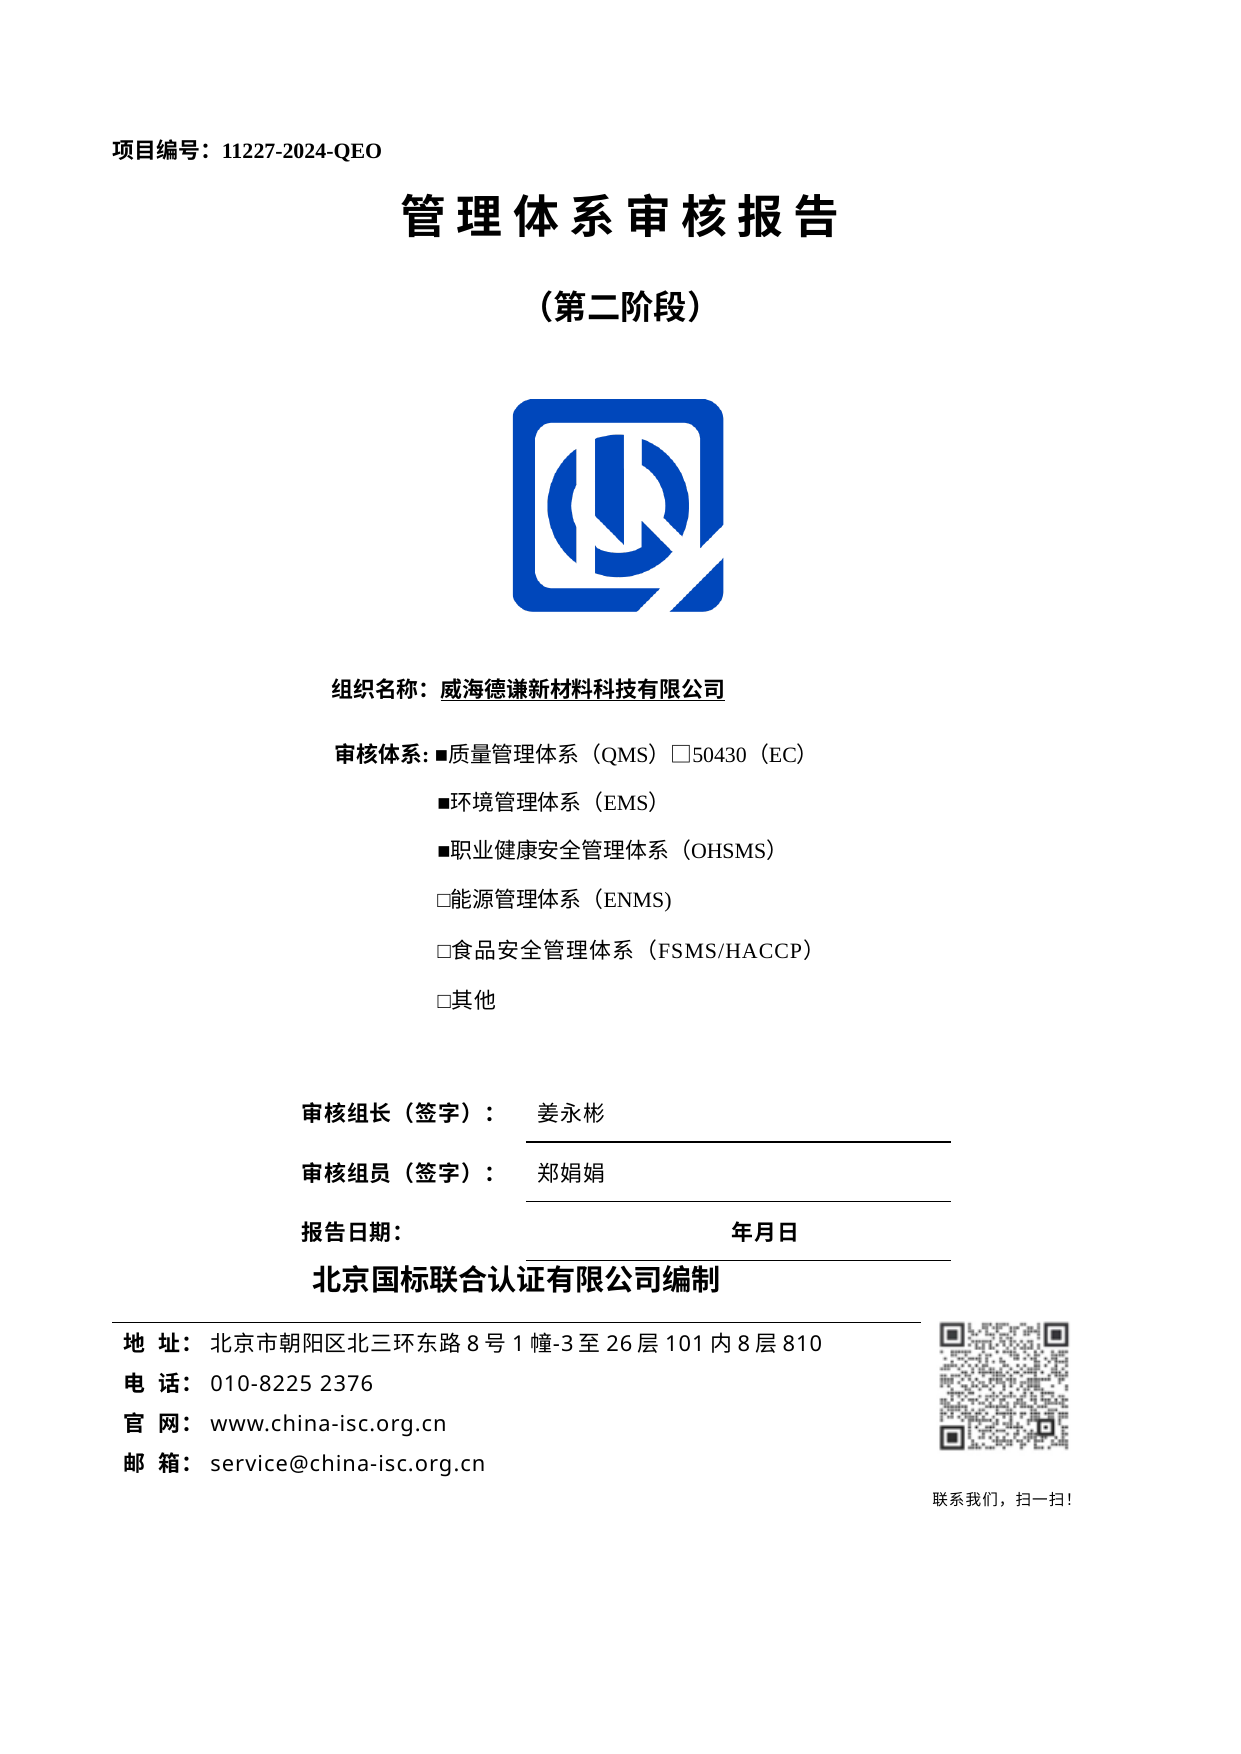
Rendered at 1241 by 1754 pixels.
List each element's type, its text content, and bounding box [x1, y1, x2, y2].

text □食品安全管理体系（FSMS/HACCP） [437, 932, 1128, 965]
table_cell 年月日 [526, 1202, 951, 1259]
table_header 联系我们，扫一扫！ [921, 1245, 1150, 1518]
table_header 北京国标联合认证有限公司编制 [112, 1245, 921, 1322]
table_cell 郑娟娟 [526, 1143, 951, 1201]
text 审核体系: ■质量管理体系（QMS）□50430（EC） [112, 736, 1128, 769]
text ■职业健康安全管理体系（OHSMS） [112, 833, 1128, 865]
text 组织名称：威海德谦新材料科技有限公司 [112, 672, 1128, 704]
picture [512, 399, 724, 612]
table_cell 地 址： 北京市朝阳区北三环东路8号1幢-3至26层101内8层810 电 话： 010-8225 2376 官 网： www.china-isc.org.cn 邮 箱： service@china-isc.org.cn [112, 1323, 921, 1518]
text 管理体系审核报告 [112, 165, 1128, 262]
text ■环境管理体系（EMS） [112, 784, 1128, 817]
table_cell 报告日期： [290, 1201, 526, 1259]
table_header 姜永彬 [526, 1083, 951, 1141]
text 项目编号：11227-2024-QEO [112, 132, 1128, 165]
text （第二阶段） [112, 272, 1128, 337]
text □其他 [437, 983, 1128, 1016]
text □能源管理体系（ENMS) [112, 881, 1128, 914]
picture [932, 1317, 1078, 1460]
table_header 审核组长（签字）： [290, 1083, 526, 1141]
table_cell 审核组员（签字）： [290, 1141, 526, 1201]
